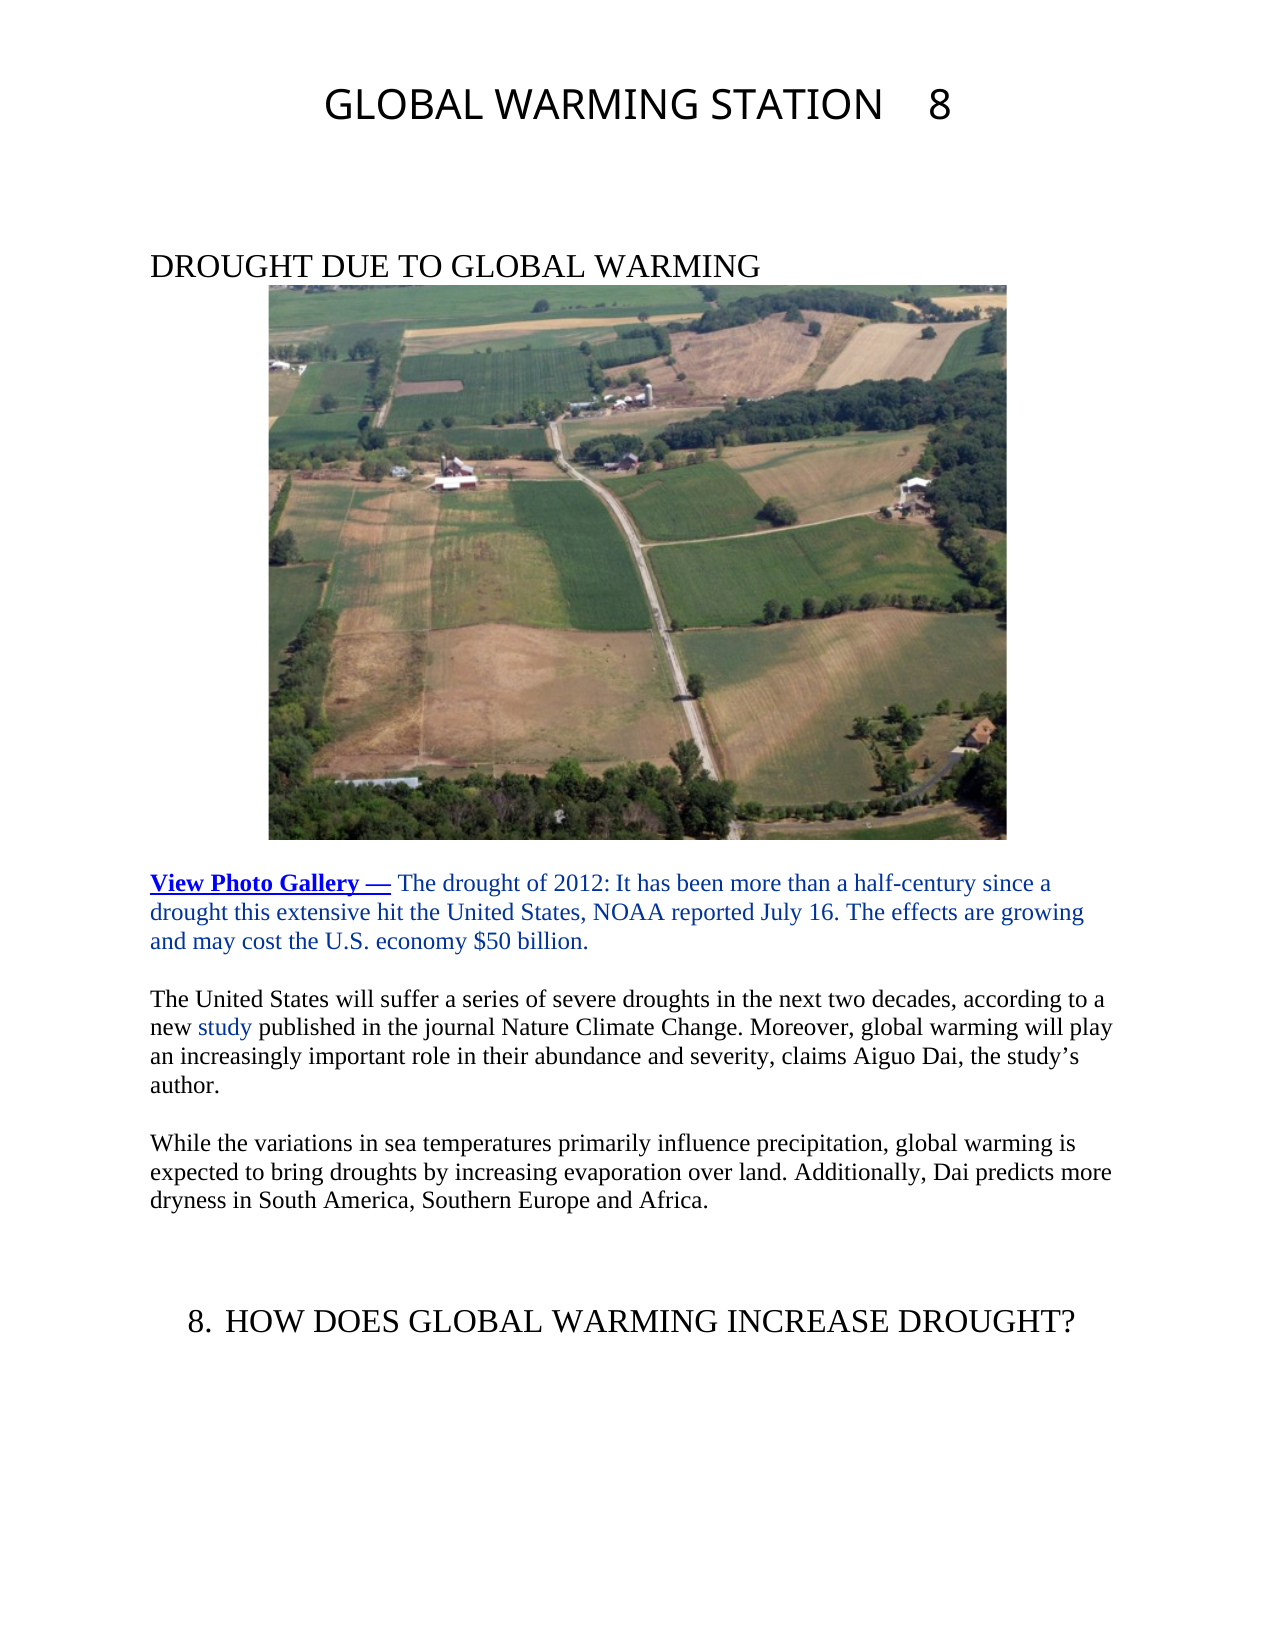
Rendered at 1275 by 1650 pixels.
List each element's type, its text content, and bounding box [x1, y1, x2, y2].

picture [268, 285, 1007, 840]
text The United States will suffer a series of severe droughts in the next two decades, according to a new study published in the journal Nature Climate Change. Moreover, global warming will play an increasingly important role in their abundance and severity, claims Aiguo Dai, the study’s author. [150, 984, 1125, 1099]
text DROUGHT DUE TO GLOBAL WARMING [150, 247, 1125, 285]
text While the variations in sea temperatures primarily influence precipitation, global warming is expected to bring droughts by increasing evaporation over land. Additionally, Dai predicts more dryness in South America, Southern Europe and Africa. [150, 1128, 1125, 1214]
list HOW DOES GLOBAL WARMING INCREASE DROUGHT? [187, 1301, 1125, 1339]
text View Photo Gallery — The drought of 2012: It has been more than a half-century since a drought this extensive hit the United States, NOAA reported July 16. The effects are growing and may cost the U.S. economy $50 billion. [150, 868, 1125, 954]
